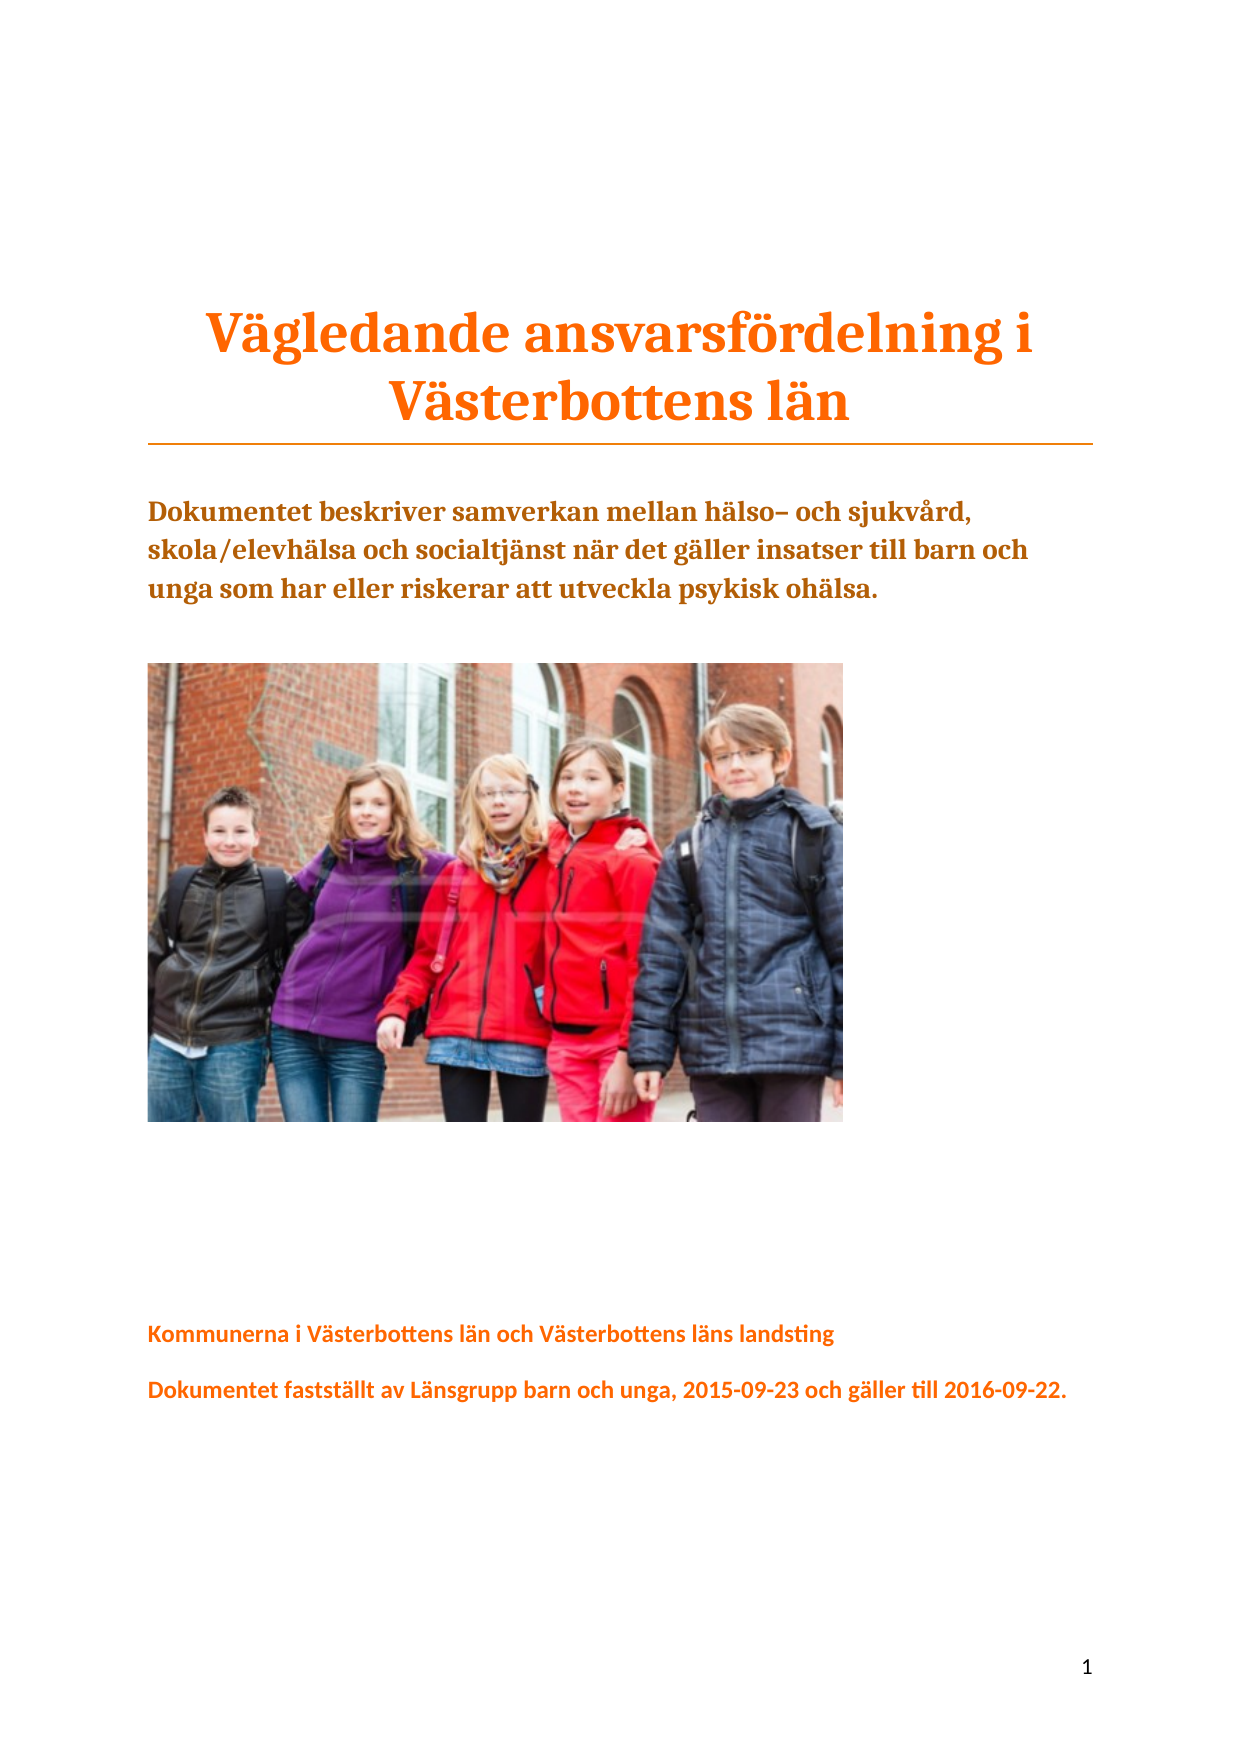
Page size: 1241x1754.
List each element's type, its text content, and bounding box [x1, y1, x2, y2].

text Dokumentet fastställt av Länsgrupp barn och unga, 2015-09-23 och gäller till 2016-09-22. [148, 1374, 1093, 1405]
picture [147, 663, 843, 1122]
text Kommunerna i Västerbottens län och Västerbottens läns landsting [148, 1318, 1093, 1349]
subtitle Dokumentet beskriver samverkan mellan hälso– och sjukvård, skola/elevhälsa och socialtjänst när det gäller insatser till barn och unga som har eller riskerar att utveckla psykisk ohälsa. [148, 495, 1093, 606]
title Vägledande ansvarsfördelning i Västerbottens län [148, 300, 1093, 443]
